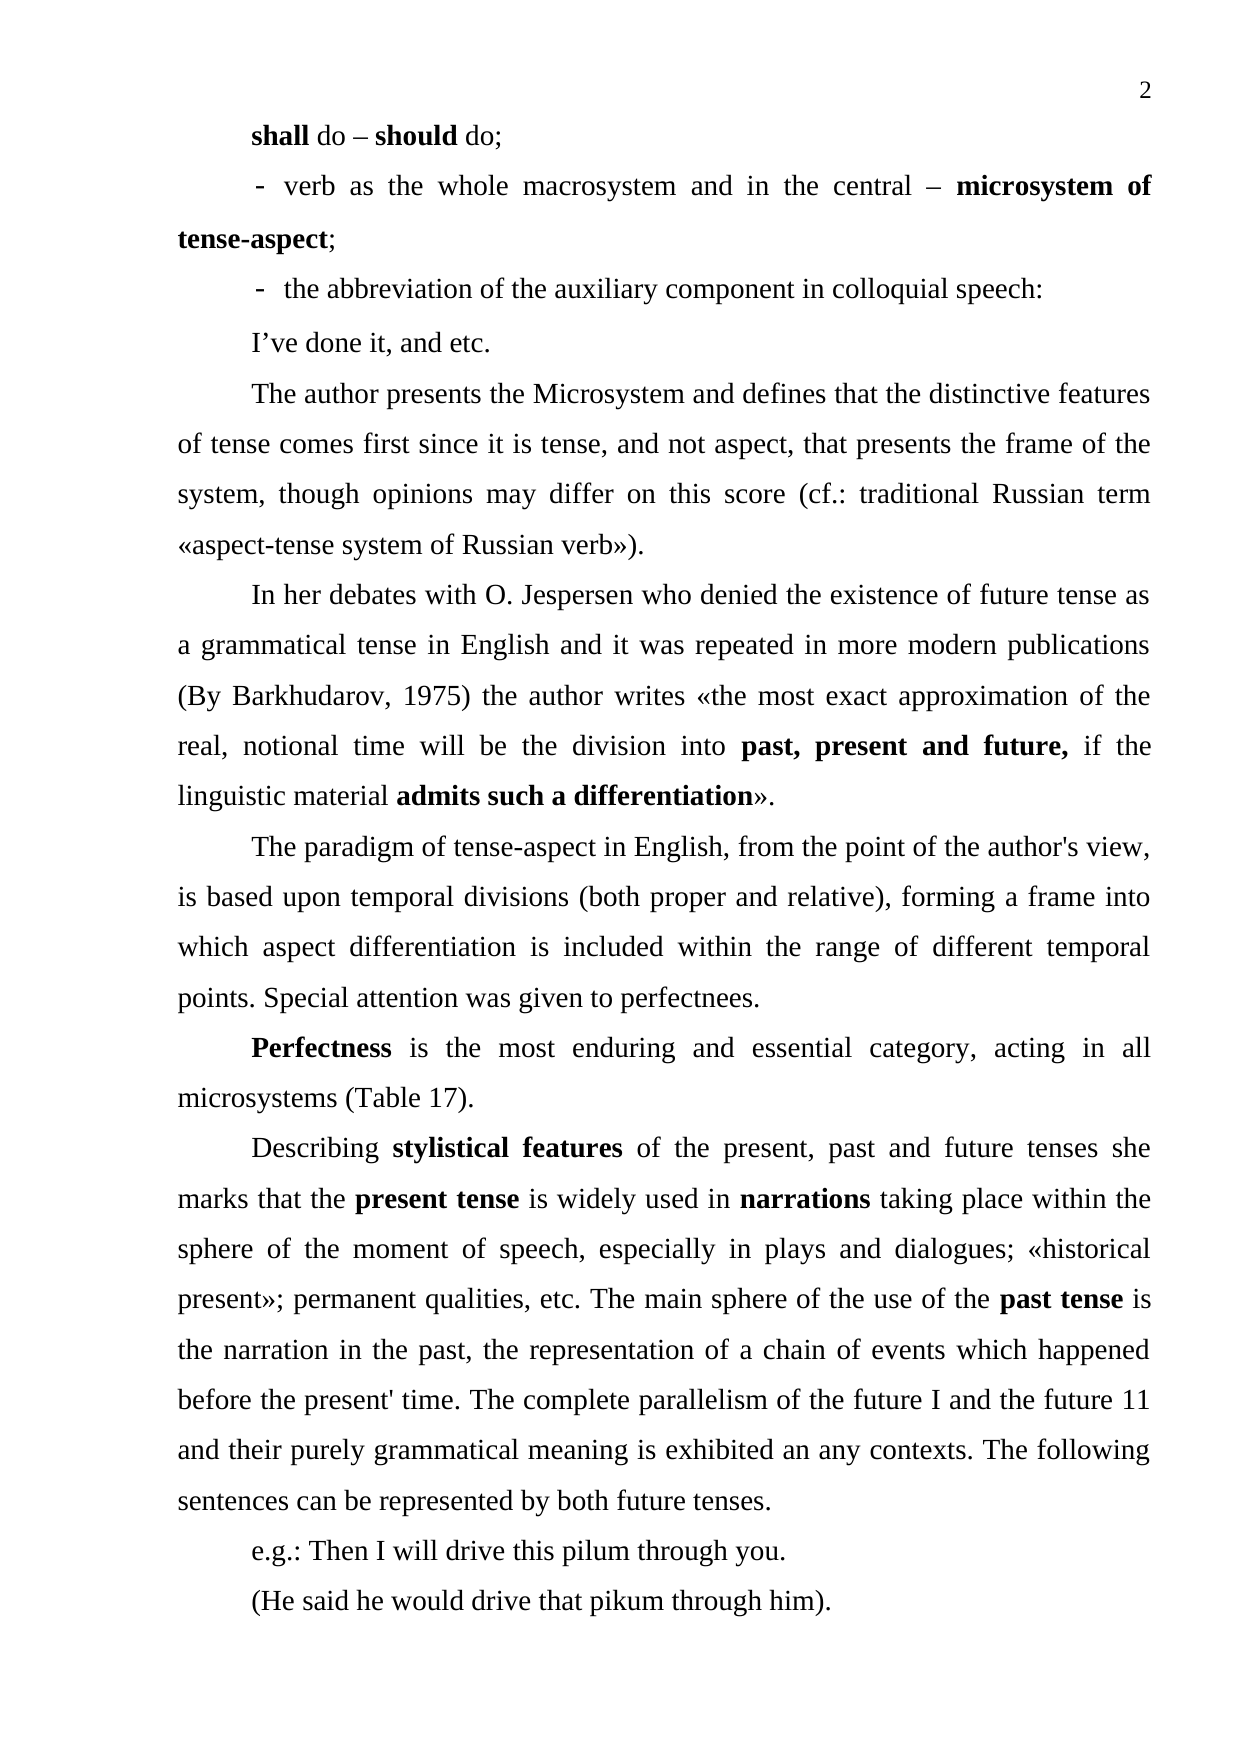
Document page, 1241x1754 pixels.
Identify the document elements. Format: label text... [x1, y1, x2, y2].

text The author presents the Microsystem and defines that the distinctive features of tense comes first since it is tense, and not aspect, that presents the frame of the system, though opinions may differ on this score (cf.: traditional Russian term «aspect-tense system of Russian verb»). [177, 376, 1152, 560]
list the abbreviation of the auxiliary component in colloquial speech: [177, 272, 1152, 308]
text Describing stylistical features of the present, past and future tenses she marks that the present tense is widely used in narrations taking place within the sphere of the moment of speech, especially in plays and dialogues; «historical present»; permanent qualities, etc. The main sphere of the use of the past tense is the narration in the past, the representation of a chain of events which happened before the present' time. The complete parallelism of the future I and the future 11 and their purely grammatical meaning is exhibited an any contexts. The following sentences can be represented by both future tenses. [177, 1131, 1152, 1516]
text I’ve done it, and etc. [177, 326, 1152, 359]
text The paradigm of tense-aspect in English, from the point of the author's view, is based upon temporal divisions (both proper and relative), forming a frame into which aspect differentiation is included within the range of different temporal points. Special attention was given to perfectnees. [177, 829, 1152, 1013]
text (He said he would drive that pikum through him). [177, 1583, 1152, 1617]
text In her debates with O. Jespersen who denied the existence of future tense as a grammatical tense in English and it was repeated in more modern publications (By Barkhudarov, 1975) the author writes «the most exact approximation of the real, notional time will be the division into past, present and future, if the linguistic material admits such a differentiation». [177, 577, 1152, 812]
text shall do – should do; [177, 118, 1152, 152]
text Perfectness is the most enduring and essential category, acting in all microsystems (Table 17). [177, 1030, 1152, 1114]
text e.g.: Then I will drive this pilum through you. [177, 1533, 1152, 1567]
list verb as the whole macrosystem and in the central – microsystem of tense-aspect; [177, 168, 1152, 255]
